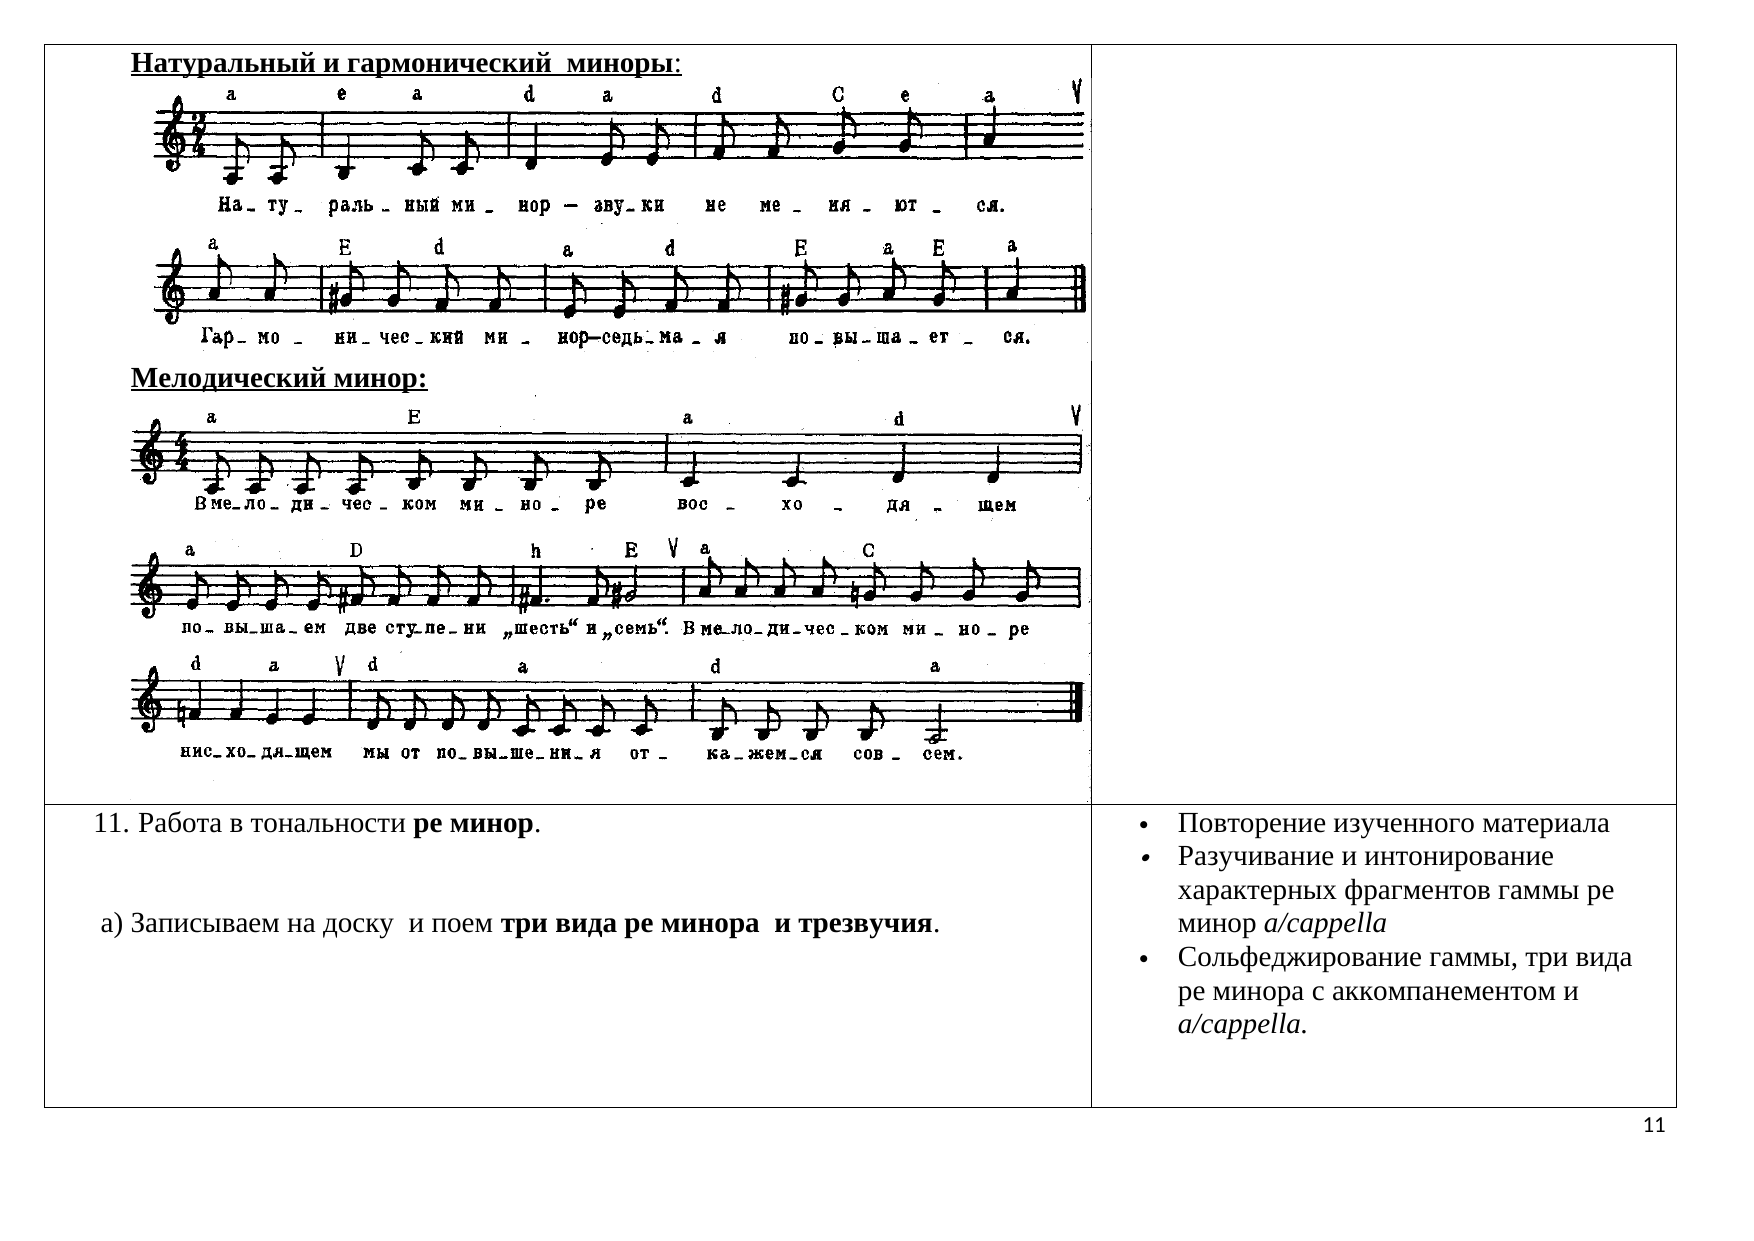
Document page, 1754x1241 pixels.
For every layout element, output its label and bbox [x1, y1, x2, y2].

table_cell [1092, 805, 1676, 1107]
table_cell [1092, 45, 1676, 804]
table_cell [45, 45, 1091, 804]
table_cell [45, 805, 1091, 1107]
